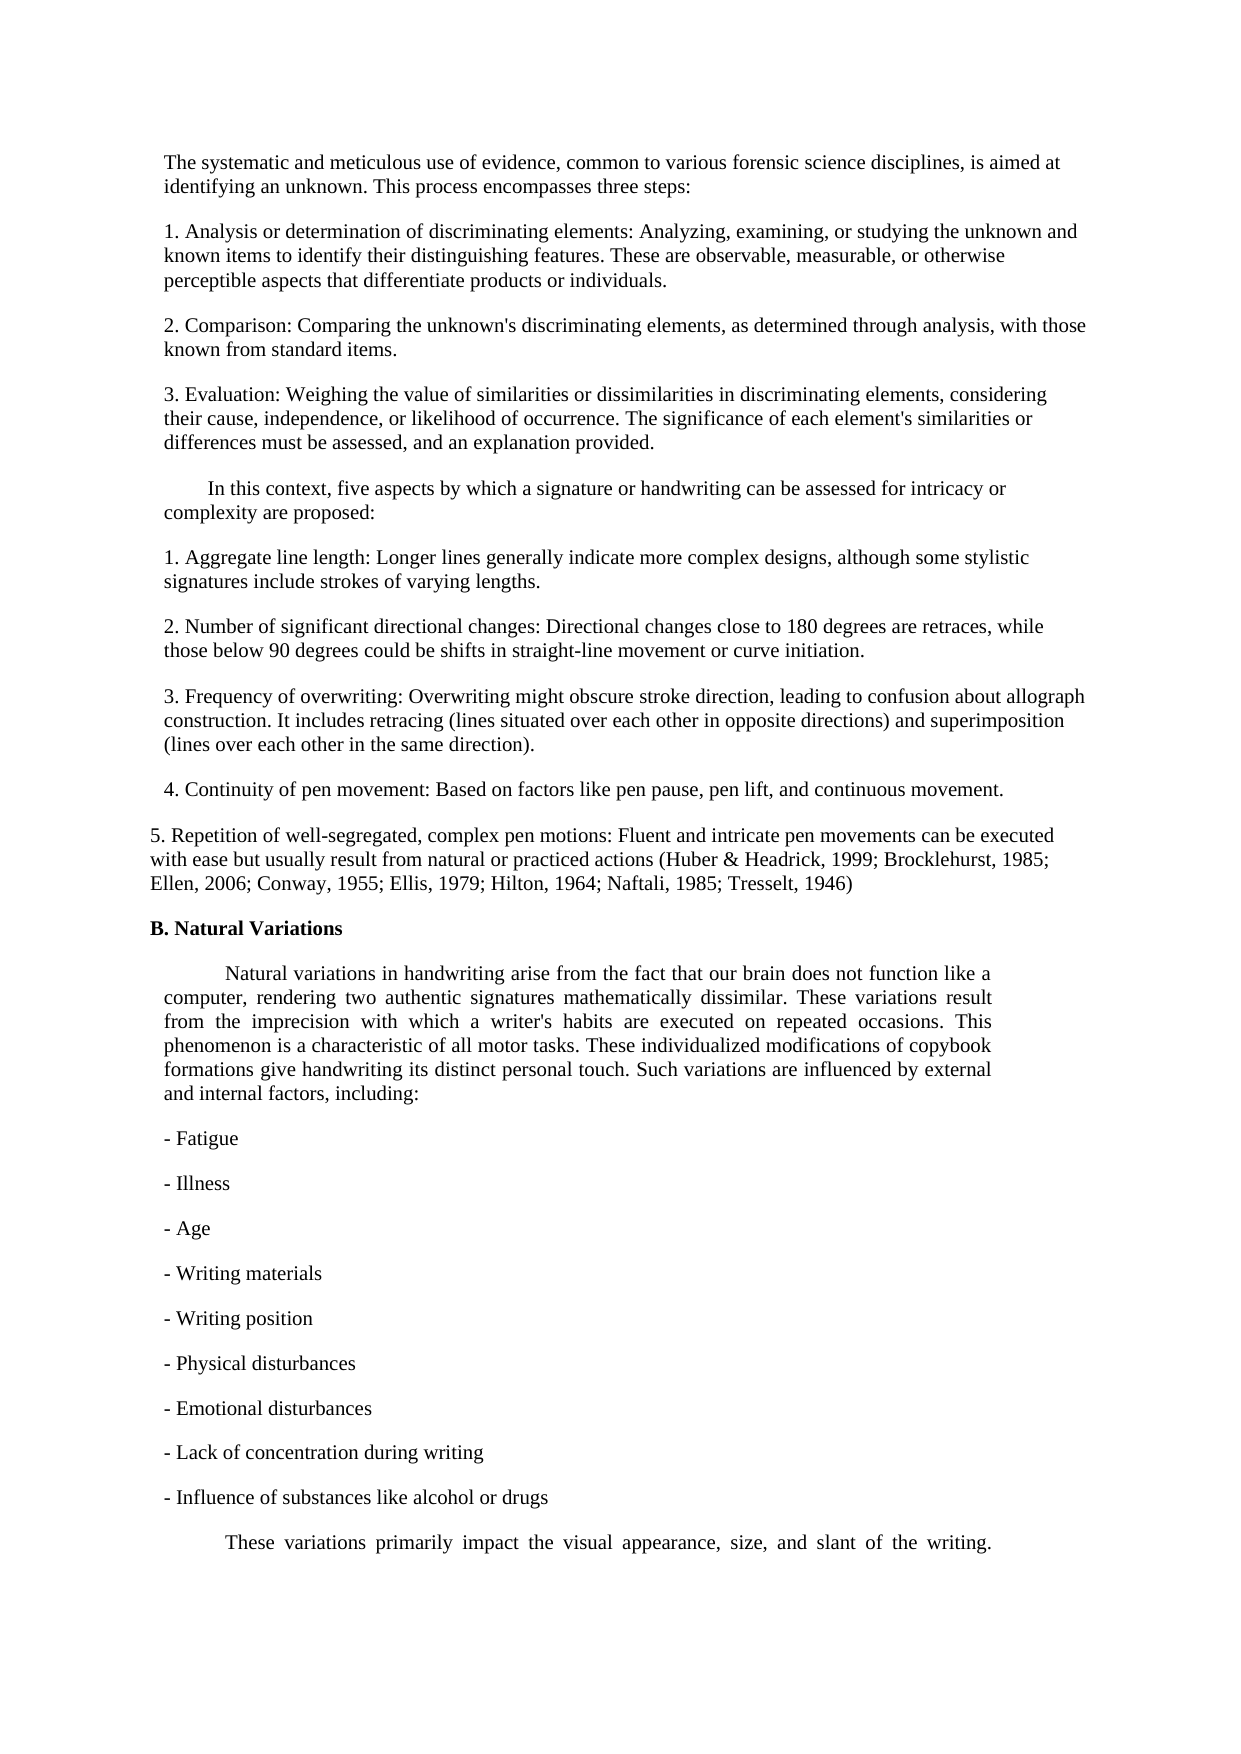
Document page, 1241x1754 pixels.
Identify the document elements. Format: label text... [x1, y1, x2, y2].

subtitle The systematic and meticulous use of evidence, common to various forensic science disciplines, is aimed at identifying an unknown. This process encompasses three steps: [164, 150, 1090, 198]
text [164, 1530, 993, 1554]
text - Lack of concentration during writing [164, 1440, 993, 1464]
subtitle In this context, five aspects by which a signature or handwriting can be assessed for intricacy or complexity are proposed: [164, 476, 1090, 524]
subtitle 3. Frequency of overwriting: Overwriting might obscure stroke direction, leading to confusion about allograph construction. It includes retracing (lines situated over each other in opposite directions) and superimposition (lines over each other in the same direction). [164, 684, 1090, 756]
text - Physical disturbances [164, 1351, 993, 1374]
subtitle 3. Evaluation: Weighing the value of similarities or dissimilarities in discriminating elements, considering their cause, independence, or likelihood of occurrence. The significance of each element's similarities or differences must be assessed, and an explanation provided. [164, 382, 1090, 454]
text - Emotional disturbances [164, 1395, 993, 1419]
subtitle 1. Analysis or determination of discriminating elements: Analyzing, examining, or studying the unknown and known items to identify their distinguishing features. These are observable, measurable, or otherwise perceptible aspects that differentiate products or individuals. [164, 219, 1090, 292]
subtitle B. Natural Variations [150, 916, 1090, 940]
subtitle 2. Comparison: Comparing the unknown's discriminating elements, as determined through analysis, with those known from standard items. [164, 313, 1090, 361]
text Natural variations in handwriting arise from the fact that our brain does not function like a computer, rendering two authentic signatures mathematically dissimilar. These variations result from the imprecision with which a writer's habits are executed on repeated occasions. This phenomenon is a characteristic of all motor tasks. These individualized modifications of copybook formations give handwriting its distinct personal touch. Such variations are influenced by external and internal factors, including: [164, 961, 993, 1105]
text - Fatigue [164, 1126, 993, 1150]
text - Age [164, 1216, 993, 1240]
text - Influence of substances like alcohol or drugs [164, 1485, 993, 1509]
text - Writing position [164, 1306, 993, 1330]
subtitle 2. Number of significant directional changes: Directional changes close to 180 degrees are retraces, while those below 90 degrees could be shifts in straight-line movement or curve initiation. [164, 614, 1090, 662]
text - Writing materials [164, 1261, 993, 1285]
subtitle 5. Repetition of well-segregated, complex pen motions: Fluent and intricate pen movements can be executed with ease but usually result from natural or practiced actions (Huber & Headrick, 1999; Brocklehurst, 1985; Ellen, 2006; Conway, 1955; Ellis, 1979; Hilton, 1964; Naftali, 1985; Tresselt, 1946) [150, 822, 1090, 895]
text - Illness [164, 1171, 993, 1195]
subtitle 1. Aggregate line length: Longer lines generally indicate more complex designs, although some stylistic signatures include strokes of varying lengths. [164, 545, 1090, 593]
subtitle 4. Continuity of pen movement: Based on factors like pen pause, pen lift, and continuous movement. [164, 777, 1090, 801]
